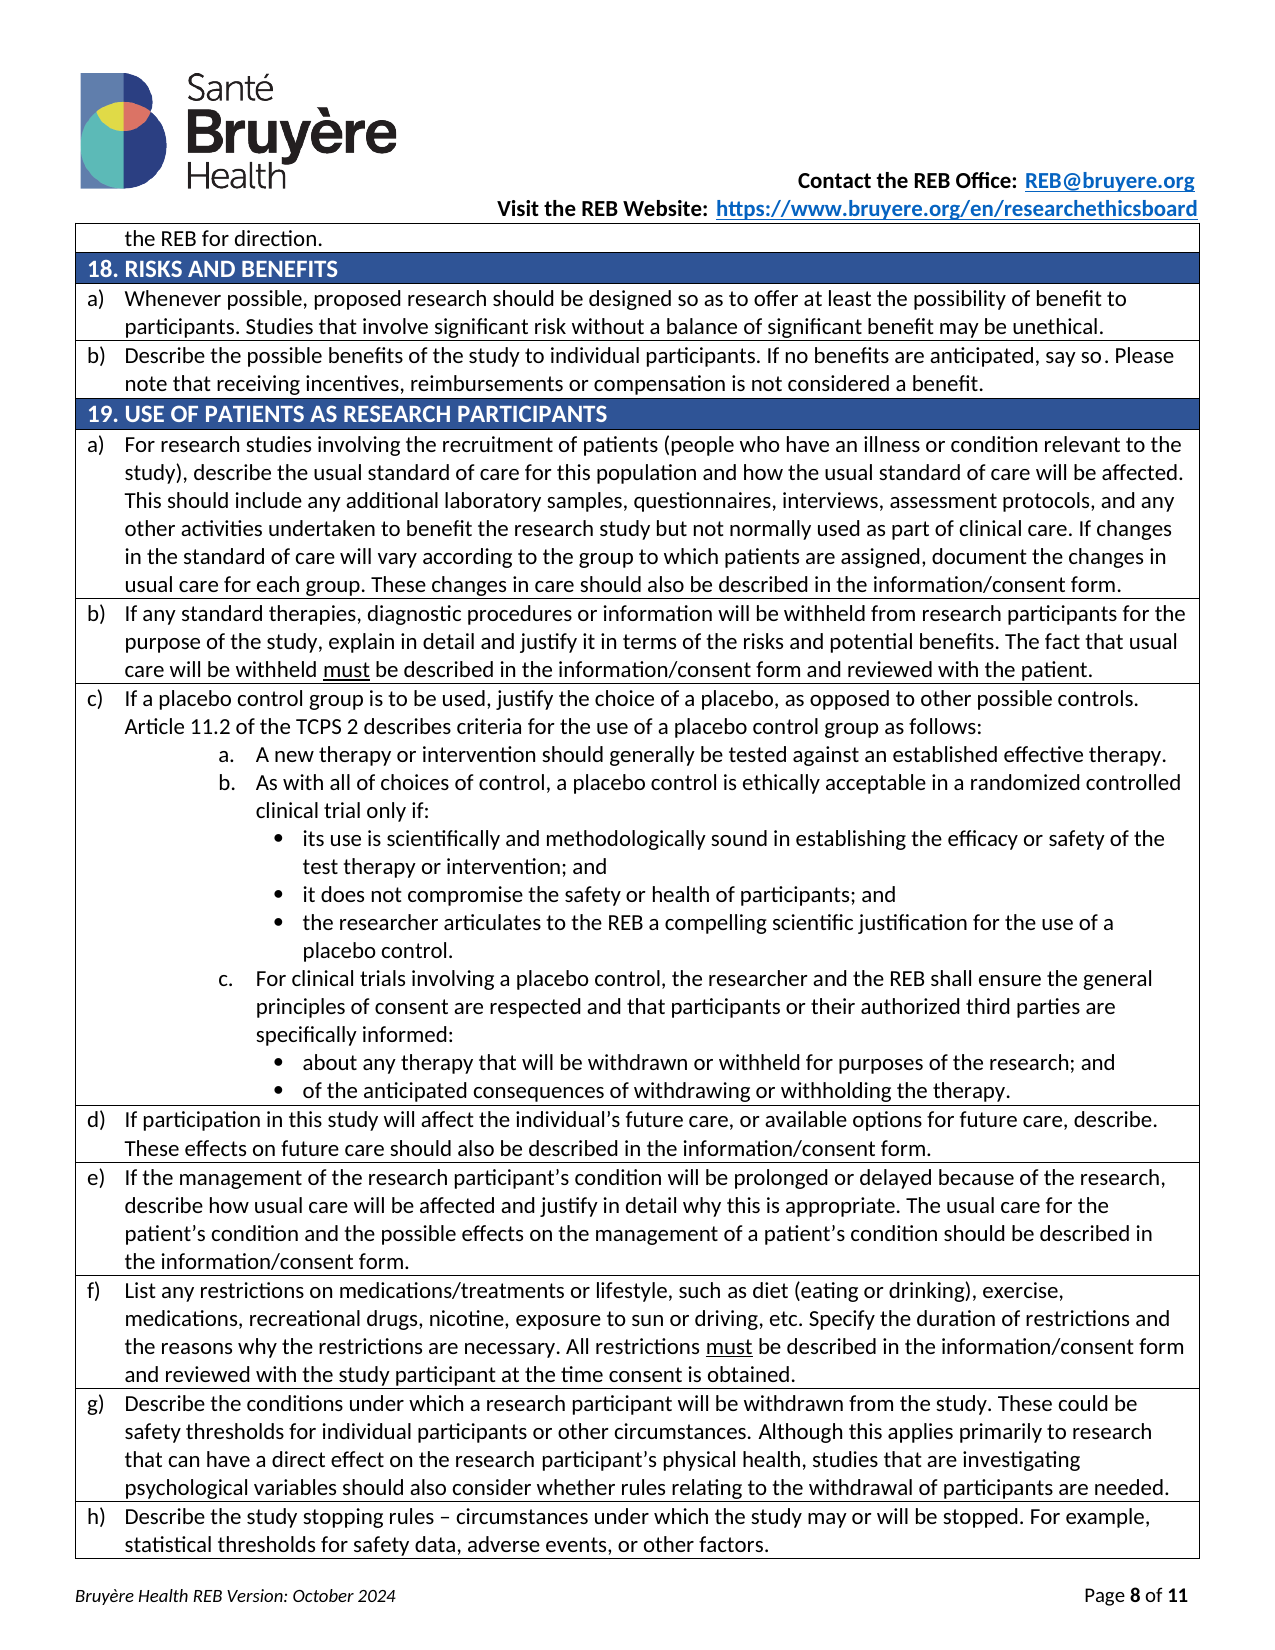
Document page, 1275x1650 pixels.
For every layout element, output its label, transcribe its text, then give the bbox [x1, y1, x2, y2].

table_cell List any restrictions on medications/treatments or lifestyle, such as diet (eating or drinking), exercise, medications, recreational drugs, nicotine, exposure to sun or driving, etc. Specify the duration of restrictions and the reasons why the restrictions are necessary. All restrictions must be described in the information/consent form and reviewed with the study participant at the time consent is obtained. [76, 1276, 1199, 1388]
table_cell If participation in this study will affect the individual’s future care, or available options for future care, describe. These effects on future care should also be described in the information/consent form. [76, 1106, 1199, 1162]
picture [80, 73, 397, 189]
table_cell USE OF PATIENTS AS RESEARCH PARTICIPANTS [76, 399, 1199, 429]
table_cell Whenever possible, proposed research should be designed so as to offer at least the possibility of benefit to participants. Studies that involve significant risk without a balance of significant benefit may be unethical. [76, 284, 1199, 340]
table_cell Describe the study stopping rules – circumstances under which the study may or will be stopped. For example, statistical thresholds for safety data, adverse events, or other factors. [76, 1502, 1199, 1558]
table_cell Describe the possible benefits of the study to individual participants. If no benefits are anticipated, say so. Please note that receiving incentives, reimbursements or compensation is not considered a benefit. [76, 341, 1199, 397]
table_cell If the management of the research participant’s condition will be prolonged or delayed because of the research, describe how usual care will be affected and justify in detail why this is appropriate. The usual care for the patient’s condition and the possible effects on the management of a patient’s condition should be described in the information/consent form. [76, 1163, 1199, 1275]
table_cell If a placebo control group is to be used, justify the choice of a placebo, as opposed to other possible controls. Article 11.2 of the TCPS 2 describes criteria for the use of a placebo control group as follows: A new therapy or intervention should generally be tested against an established effective therapy. As with all of choices of control, a placebo control is ethically acceptable in a randomized controlled clinical trial only if: its use is scientifically and methodologically sound in establishing the efficacy or safety of the test therapy or intervention; and it does not compromise the safety or health of participants; and the researcher articulates to the REB a compelling scientific justification for the use of a placebo control. For clinical trials involving a placebo control, the researcher and the REB shall ensure the general principles of consent are respected and that participants or their authorized third parties are specifically informed: about any therapy that will be withdrawn or withheld for purposes of the research; and of the anticipated consequences of withdrawing or withholding the therapy. [76, 684, 1199, 1104]
table_cell For research studies involving the recruitment of patients (people who have an illness or condition relevant to the study), describe the usual standard of care for this population and how the usual standard of care will be affected. This should include any additional laboratory samples, questionnaires, interviews, assessment protocols, and any other activities undertaken to benefit the research study but not normally used as part of clinical care. If changes in the standard of care will vary according to the group to which patients are assigned, document the changes in usual care for each group. These changes in care should also be described in the information/consent form. [76, 430, 1199, 598]
table_cell Describe the conditions under which a research participant will be withdrawn from the study. These could be safety thresholds for individual participants or other circumstances. Although this applies primarily to research that can have a direct effect on the research participant’s physical health, studies that are investigating psychological variables should also consider whether rules relating to the withdrawal of participants are needed. [76, 1389, 1199, 1501]
table_cell If any standard therapies, diagnostic procedures or information will be withheld from research participants for the purpose of the study, explain in detail and justify it in terms of the risks and potential benefits. The fact that usual care will be withheld must be described in the information/consent form and reviewed with the patient. [76, 599, 1199, 683]
table_cell RISKS AND BENEFITS [76, 253, 1199, 283]
